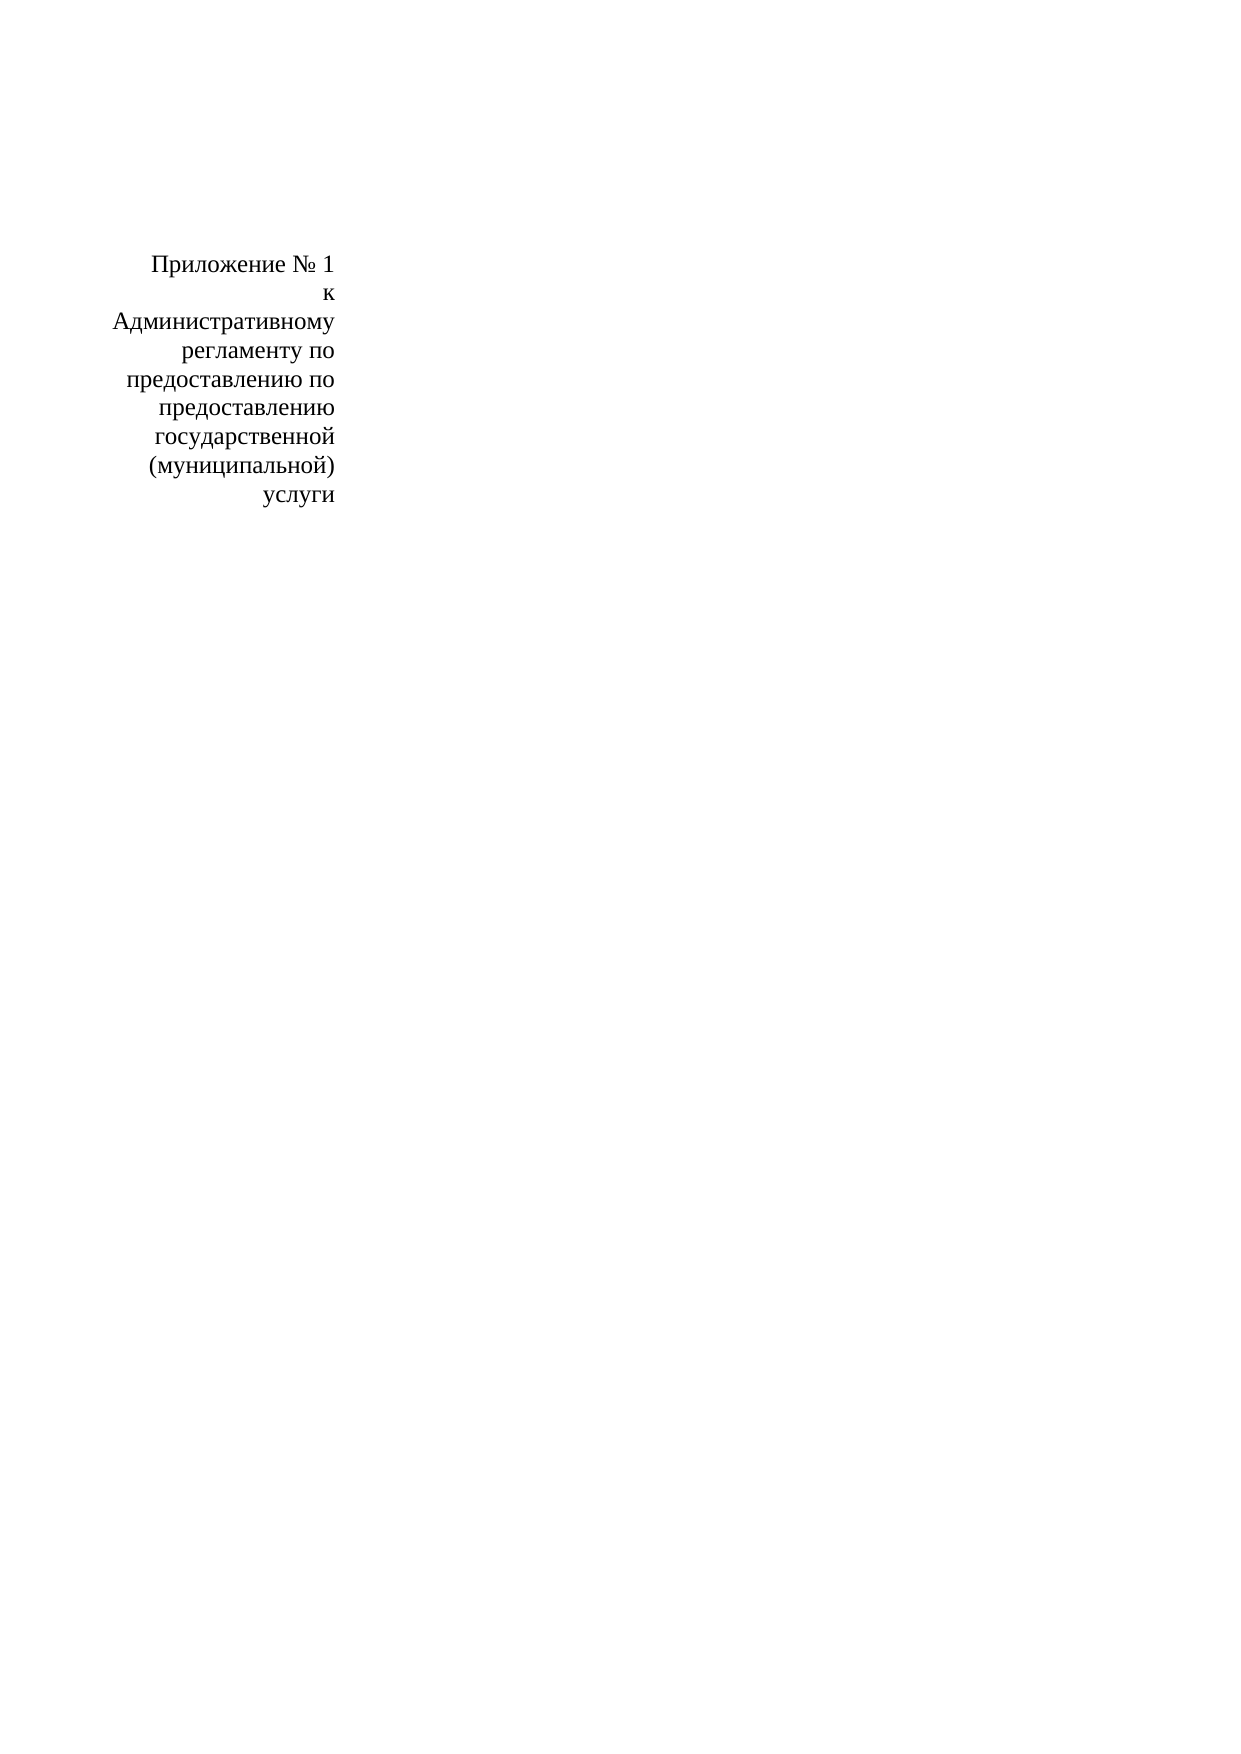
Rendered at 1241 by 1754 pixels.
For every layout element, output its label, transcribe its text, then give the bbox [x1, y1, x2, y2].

text Приложение № 1 [106, 249, 335, 277]
text государственной (муниципальной) услуги [106, 421, 335, 507]
text к Административному регламенту по предоставлению по предоставлению [106, 277, 335, 421]
